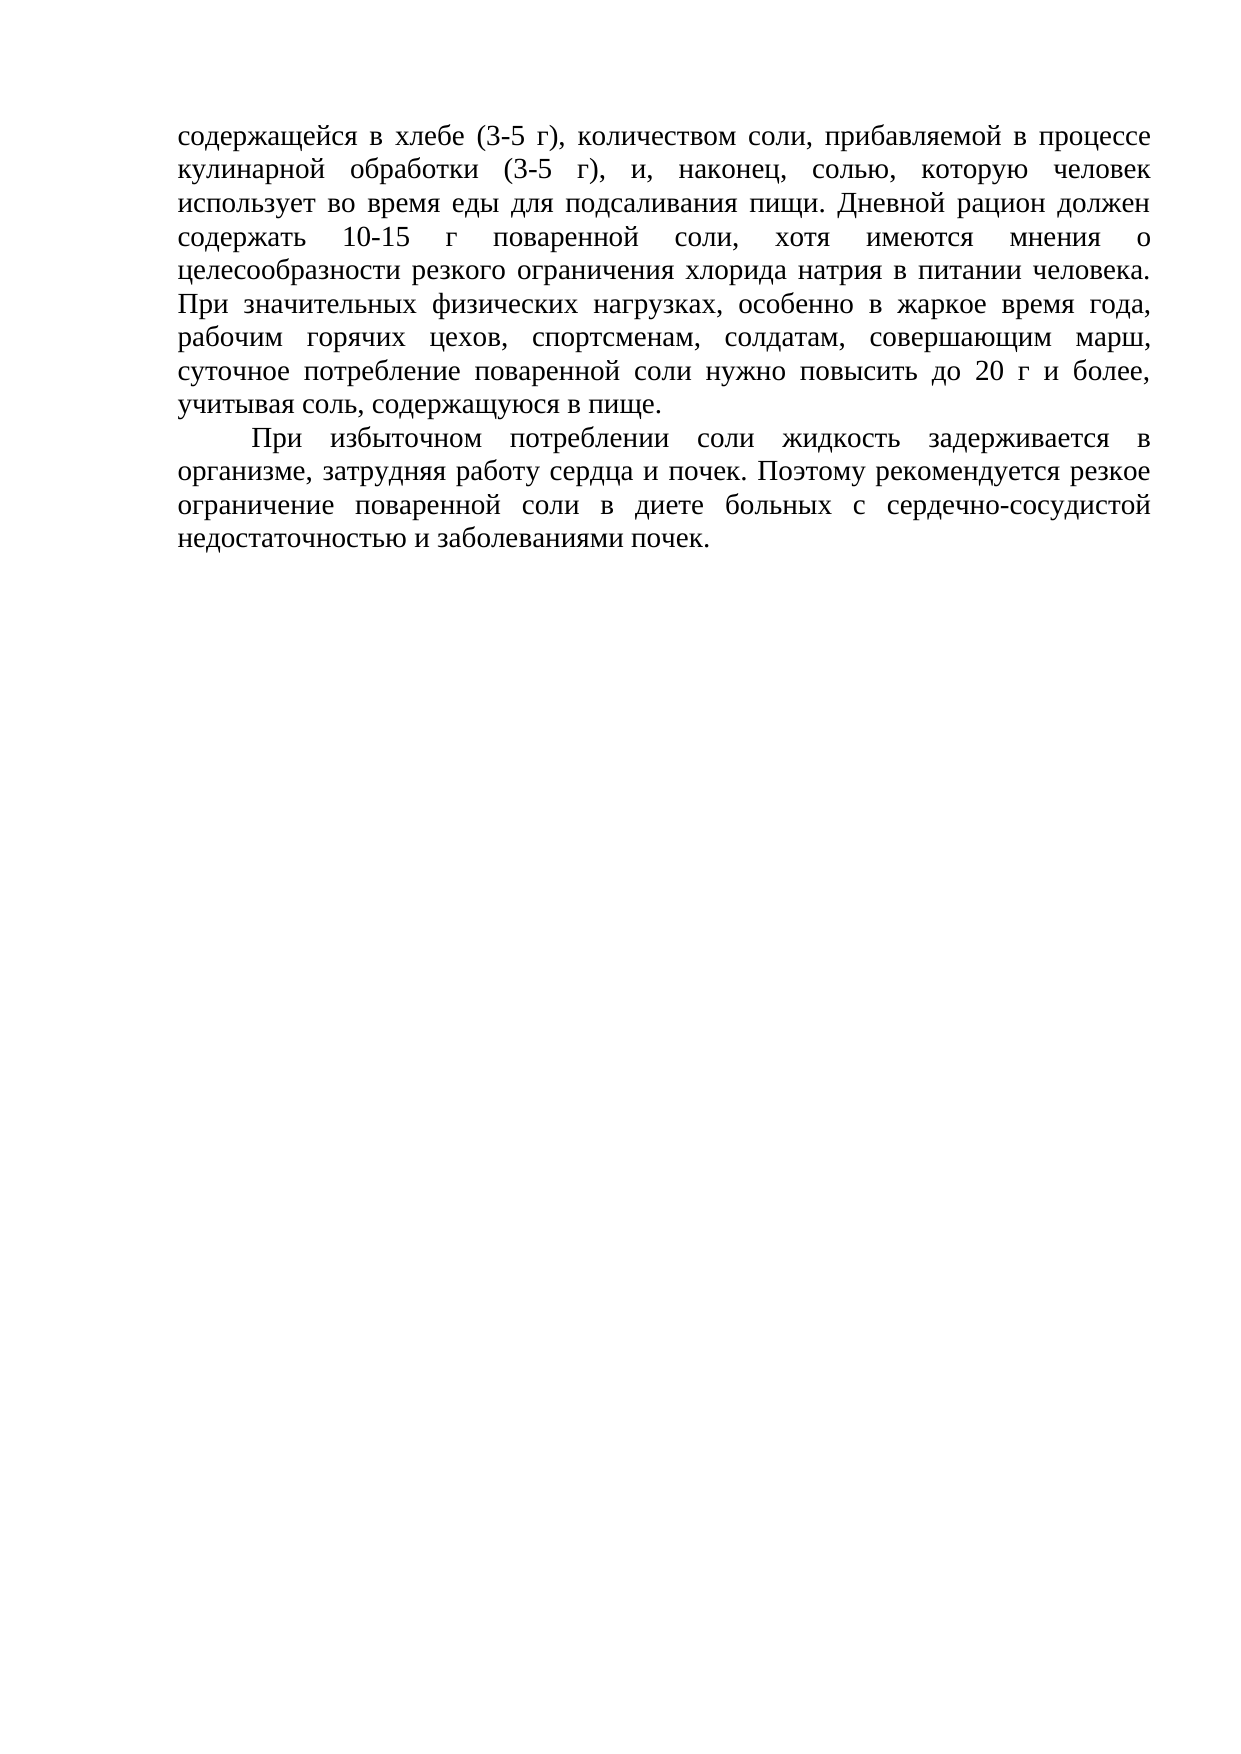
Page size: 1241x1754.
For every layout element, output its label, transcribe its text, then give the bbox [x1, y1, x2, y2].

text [177, 118, 1152, 420]
text При избыточном потреблении соли жидкость задерживается в организме, затрудняя работу сердца и почек. Поэтому рекомендуется резкое ограничение поваренной соли в диете больных с сердечно-сосудистой недостаточностью и заболеваниями почек. [177, 420, 1152, 554]
